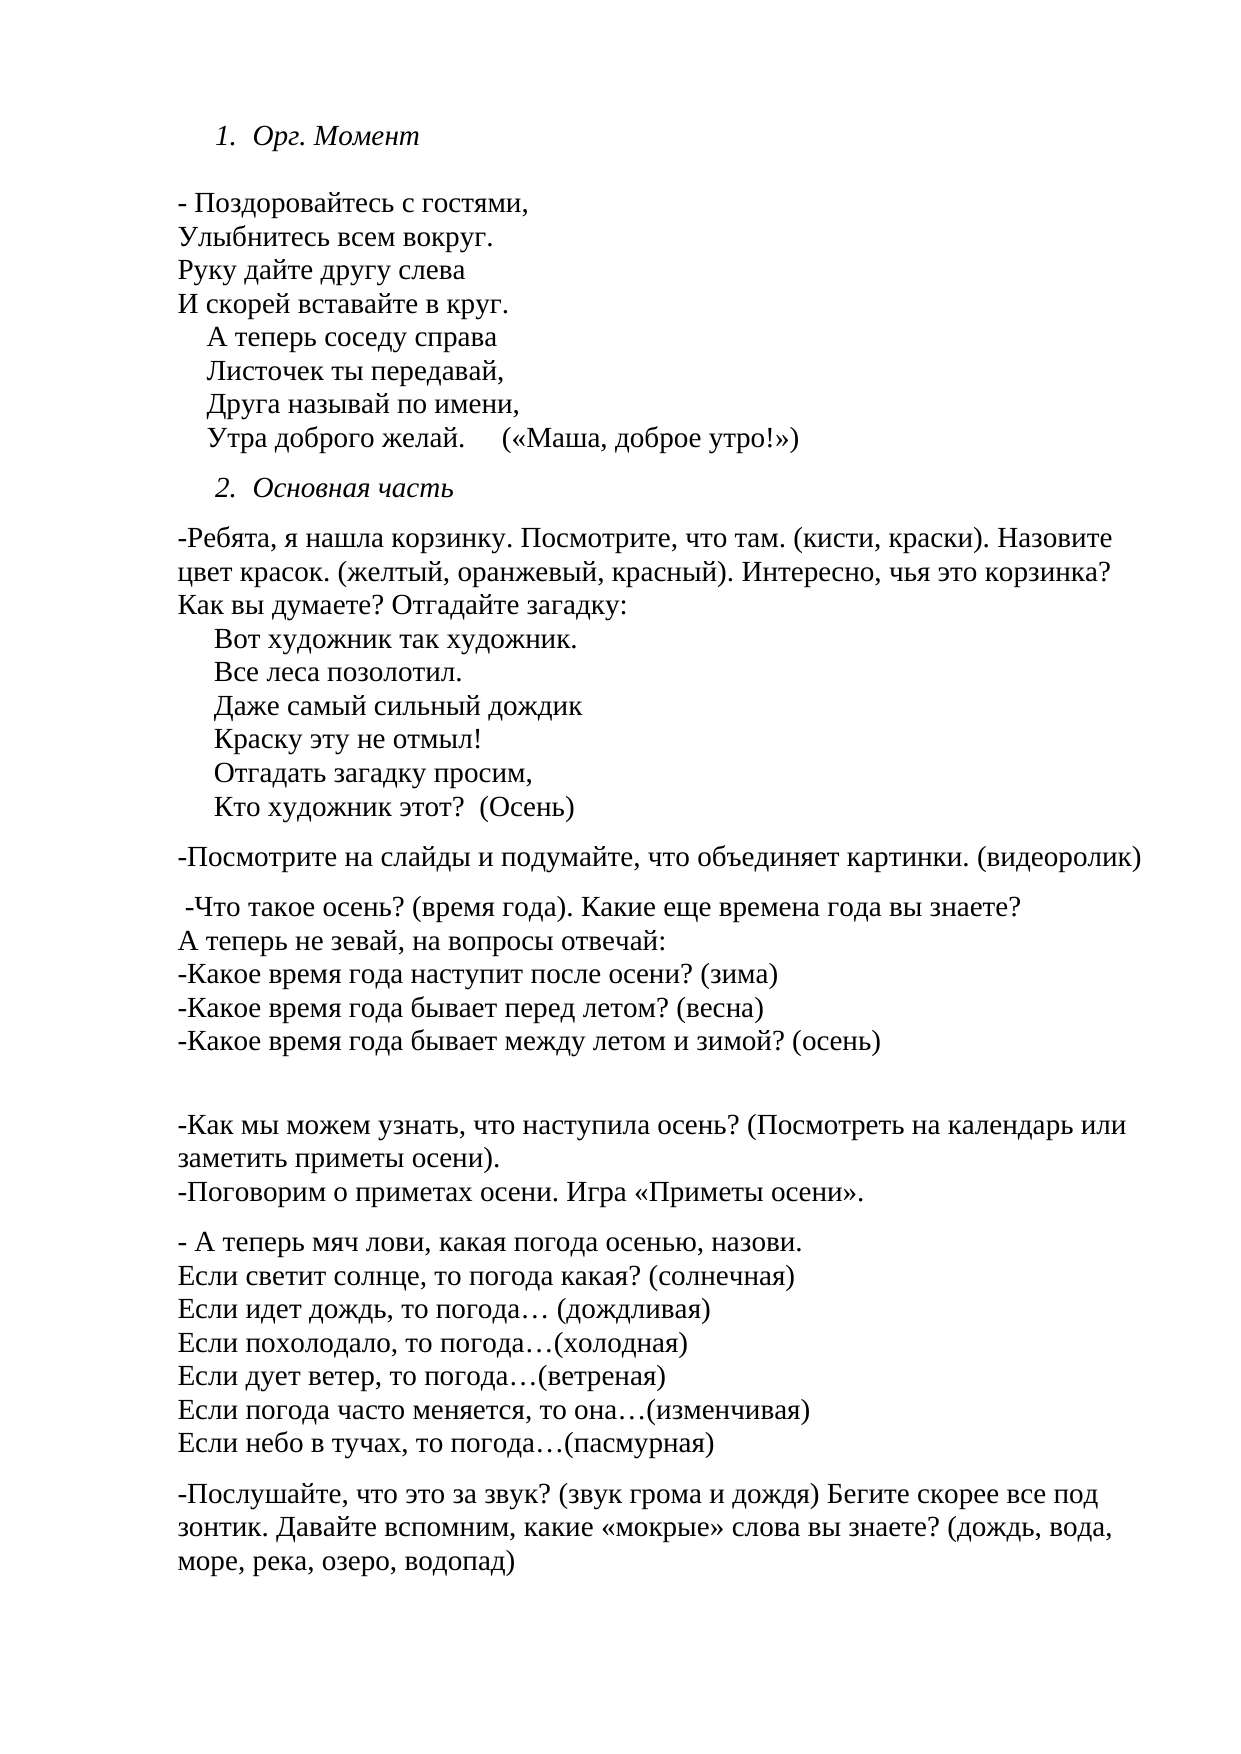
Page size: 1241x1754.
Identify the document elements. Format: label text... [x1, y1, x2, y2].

text Улыбнитесь всем вокруг. [177, 219, 1152, 252]
list Орг. Момент [215, 118, 1152, 152]
text -Посмотрите на слайды и подумайте, что объединяет картинки. (видеоролик) [177, 839, 1152, 872]
text -Что такое осень? (время года). Какие еще времена года вы знаете? А теперь не зевай, на вопросы отвечай: -Какое время года наступит после осени? (зима) -Какое время года бывает перед летом? (весна) -Какое время года бывает между летом и зимой? (осень) [177, 889, 1152, 1057]
text Листочек ты передавай, Друга называй по имени, Утра доброго желай. («Маша, доброе утро!») [177, 353, 1152, 453]
text Руку дайте другу слева [177, 252, 1152, 286]
text -Послушайте, что это за звук? (звук грома и дождя) Бегите скорее все под зонтик. Давайте вспомним, какие «мокрые» слова вы знаете? (дождь, вода, море, река, озеро, водопад) [177, 1476, 1152, 1576]
text -Как мы можем узнать, что наступила осень? (Посмотреть на календарь или заметить приметы осени). -Поговорим о приметах осени. Игра «Приметы осени». [177, 1073, 1152, 1208]
text И скорей вставайте в круг. [177, 286, 1152, 319]
text А теперь соседу справа [177, 319, 1152, 353]
text - А теперь мяч лови, какая погода осенью, назови. Если светит солнце, то погода какая? (солнечная) Если идет дождь, то погода… (дождливая) Если похолодало, то погода…(холодная) Если дует ветер, то погода…(ветреная) Если погода часто меняется, то она…(изменчивая) Если небо в тучах, то погода…(пасмурная) [177, 1224, 1152, 1459]
list Основная часть [215, 470, 1152, 504]
text - Поздоровайтесь с гостями, [177, 185, 1152, 219]
text -Ребята, я нашла корзинку. Посмотрите, что там. (кисти, краски). Назовите цвет красок. (желтый, оранжевый, красный). Интересно, чья это корзинка? Как вы думаете? Отгадайте загадку: Вот художник так художник. Все леса позолотил. Даже самый сильный дождик Краску эту не отмыл! Отгадать загадку просим, Кто художник этот? (Осень) [177, 520, 1152, 822]
